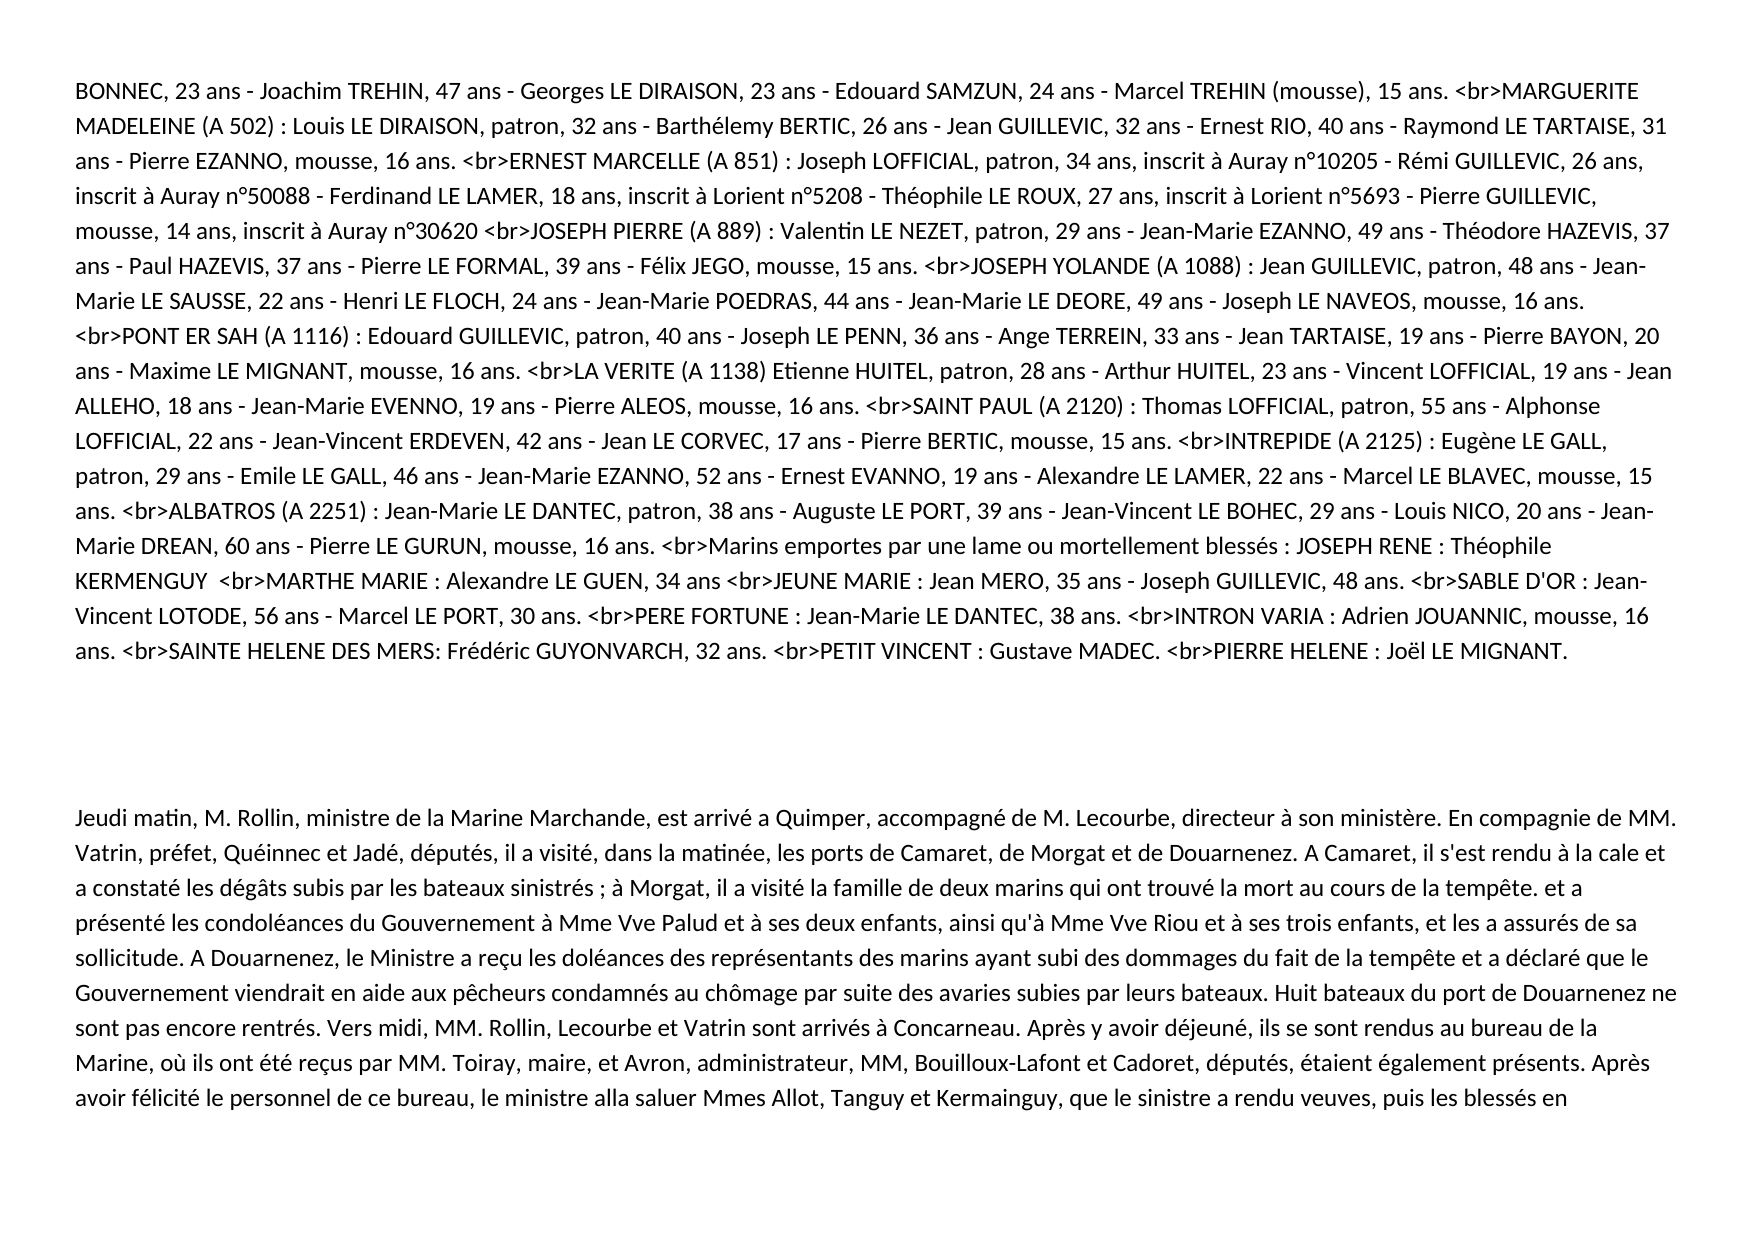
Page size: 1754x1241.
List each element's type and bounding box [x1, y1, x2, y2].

text [75, 802, 1679, 1113]
text [75, 75, 1679, 666]
